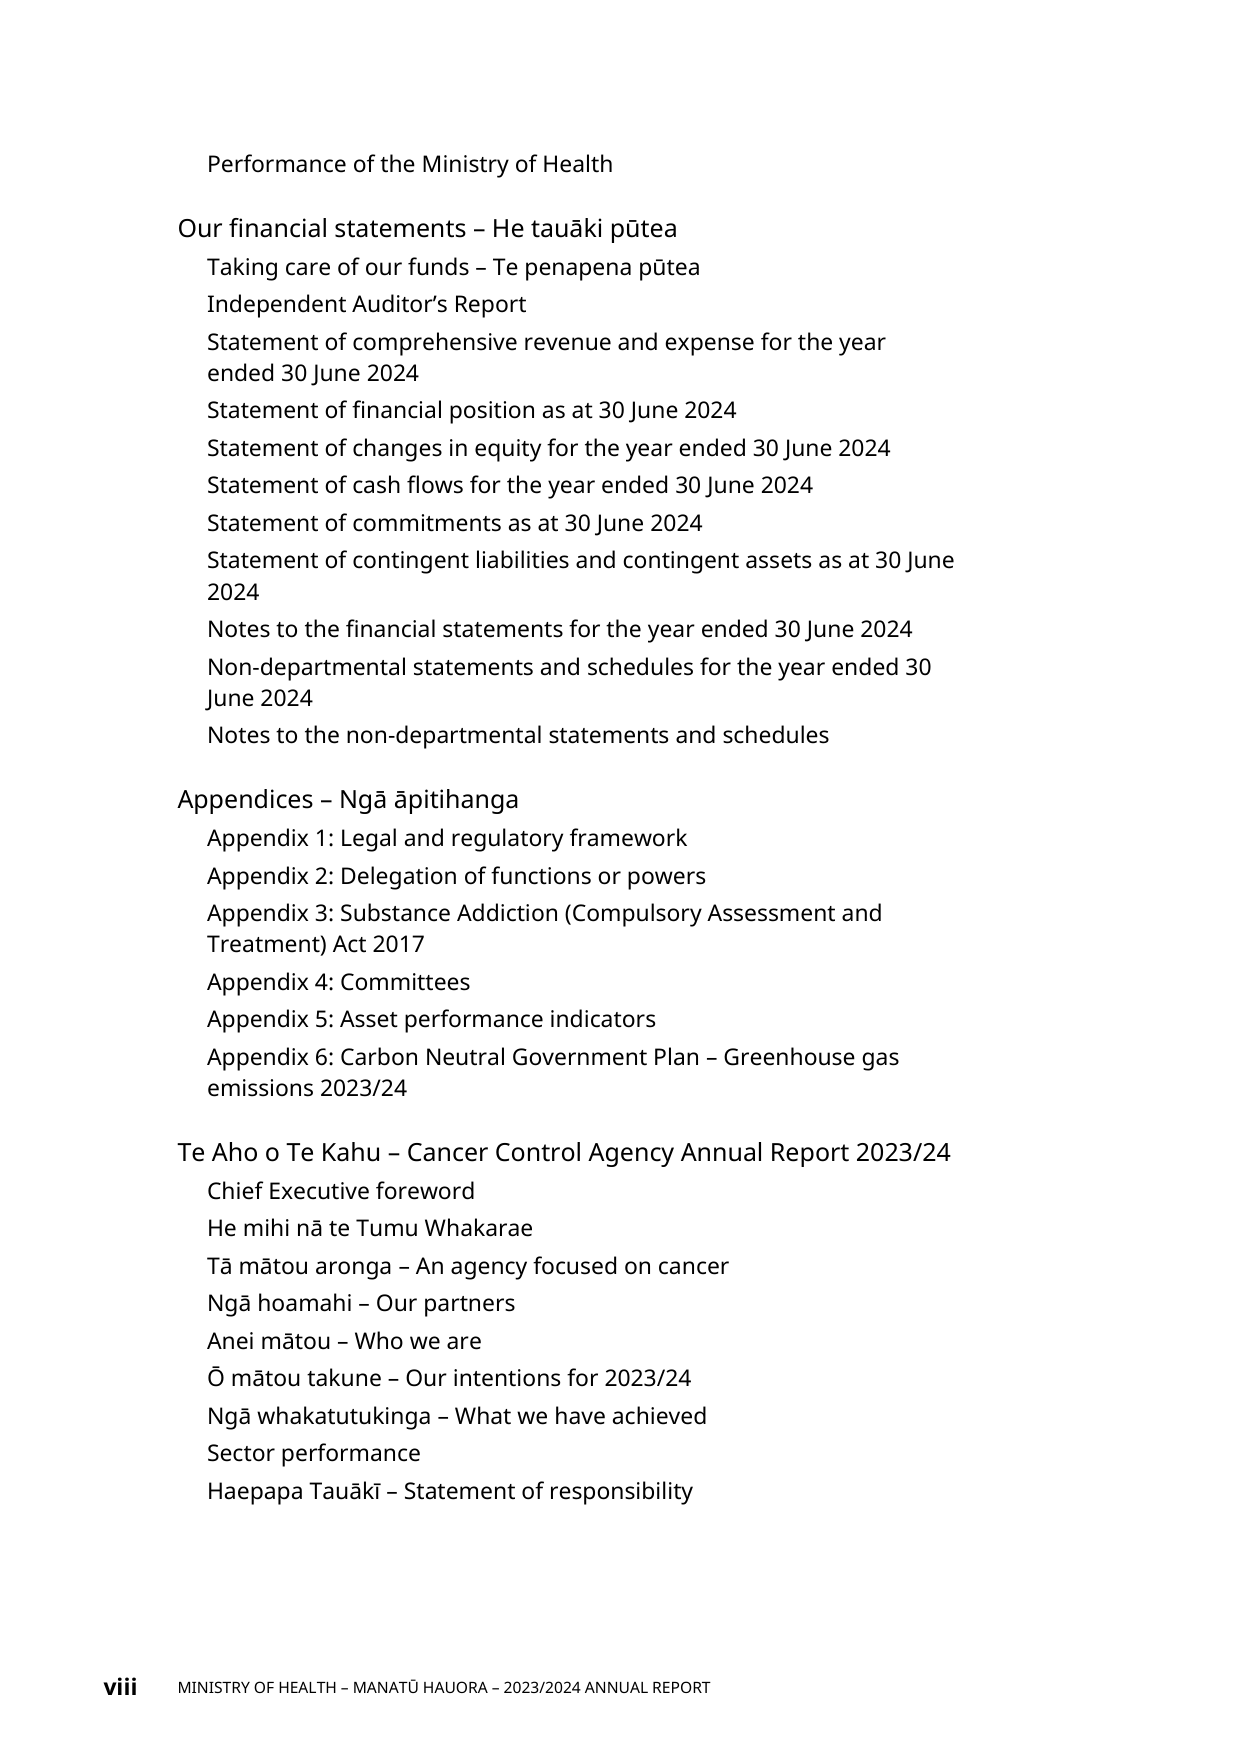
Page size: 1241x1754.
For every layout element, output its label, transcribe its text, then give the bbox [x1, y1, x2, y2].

text Appendix 3: Substance Addiction (Compulsory Assessment and Treatment) Act 2017 166 [207, 897, 959, 959]
text Statement of commitments as at 30 June 2024 116 [207, 507, 959, 538]
text Te Aho o Te Kahu – Cancer Control Agency Annual Report 2023/24 176 [177, 1134, 959, 1169]
text Anei mātou – Who we are 184 [207, 1325, 959, 1356]
text Tā mātou aronga – An agency focused on cancer 180 [207, 1250, 959, 1281]
text Ngā whakatutukinga – What we have achieved 191 [207, 1400, 959, 1431]
text Performance of the Ministry of Health 92 [207, 148, 959, 179]
text Appendix 1: Legal and regulatory framework 160 [207, 822, 959, 853]
text Appendix 4: Committees 168 [207, 966, 959, 997]
text Sector performance 205 [207, 1437, 959, 1469]
text Chief Executive foreword 176 [207, 1175, 959, 1206]
text Appendices – Ngā āpitihanga 160 [177, 782, 959, 816]
text Haepapa Tauākī – Statement of responsibility 220 [207, 1475, 959, 1506]
text Ngā hoamahi – Our partners 182 [207, 1287, 959, 1319]
text He mihi nā te Tumu Whakarae 178 [207, 1212, 959, 1244]
text Statement of cash flows for the year ended 30 June 2024 113 [207, 469, 959, 501]
text Statement of changes in equity for the year ended 30 June 2024 112 [207, 432, 959, 463]
text Statement of financial position as at 30 June 2024 111 [207, 394, 959, 426]
text Non-departmental statements and schedules for the year ended 30 June 2024 143 [207, 651, 959, 713]
text Notes to the non-departmental statements and schedules 149 [207, 719, 959, 751]
text Ō mātou takune – Our intentions for 2023/24 188 [207, 1362, 959, 1394]
text Our financial statements – He tauāki pūtea 104 [177, 210, 959, 244]
text Notes to the financial statements for the year ended 30 June 2024 117 [207, 613, 959, 644]
text Taking care of our funds – Te penapena pūtea 104 [207, 251, 959, 282]
text Appendix 5: Asset performance indicators 172 [207, 1003, 959, 1034]
text Statement of comprehensive revenue and expense for the year ended 30 June 2024 110 [207, 326, 959, 388]
text Appendix 2: Delegation of functions or powers 165 [207, 859, 959, 891]
text Statement of contingent liabilities and contingent assets as at 30 June 2024 117 [207, 544, 959, 607]
text Appendix 6: Carbon Neutral Government Plan – Greenhouse gas emissions 2023/24 174 [207, 1041, 959, 1103]
text Independent Auditor’s Report 105 [207, 288, 959, 319]
